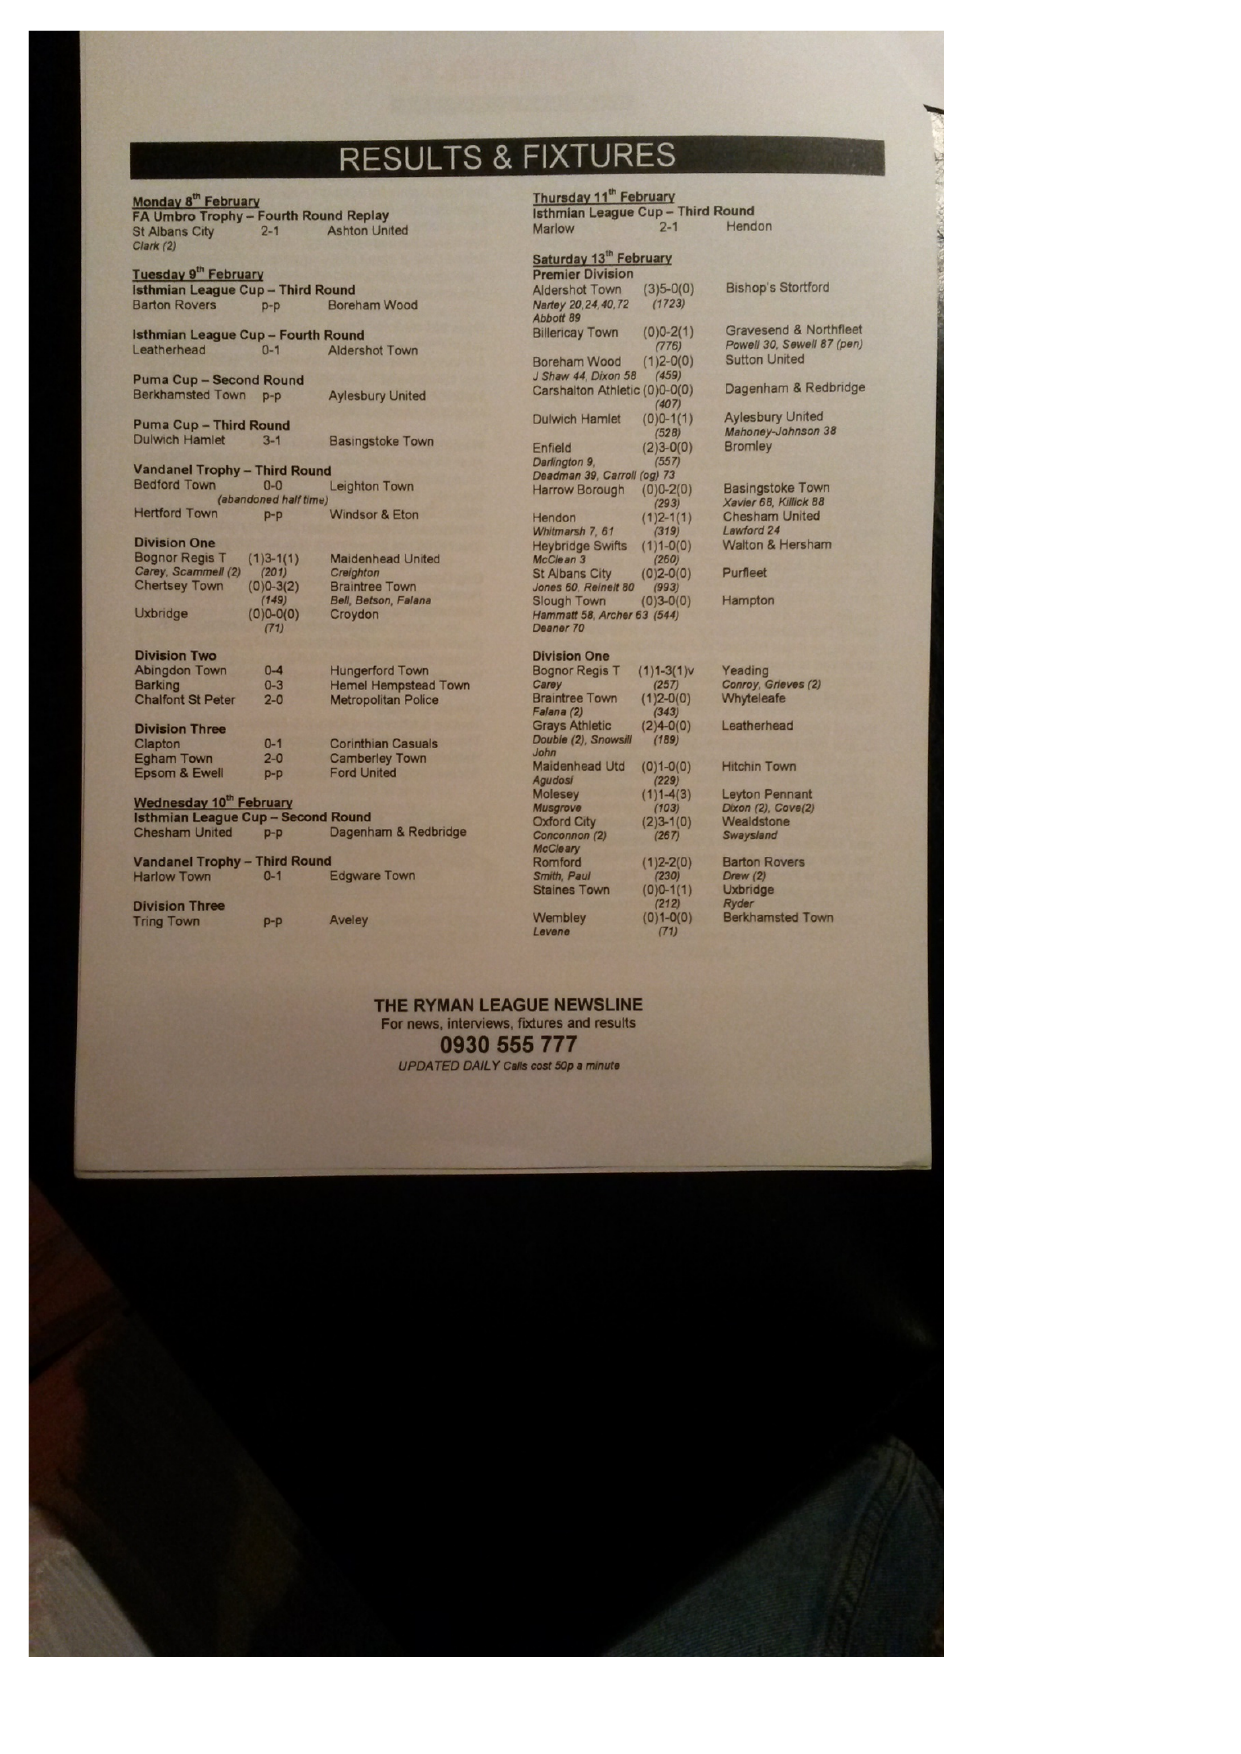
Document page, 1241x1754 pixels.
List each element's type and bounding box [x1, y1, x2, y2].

picture [30, 33, 944, 1657]
